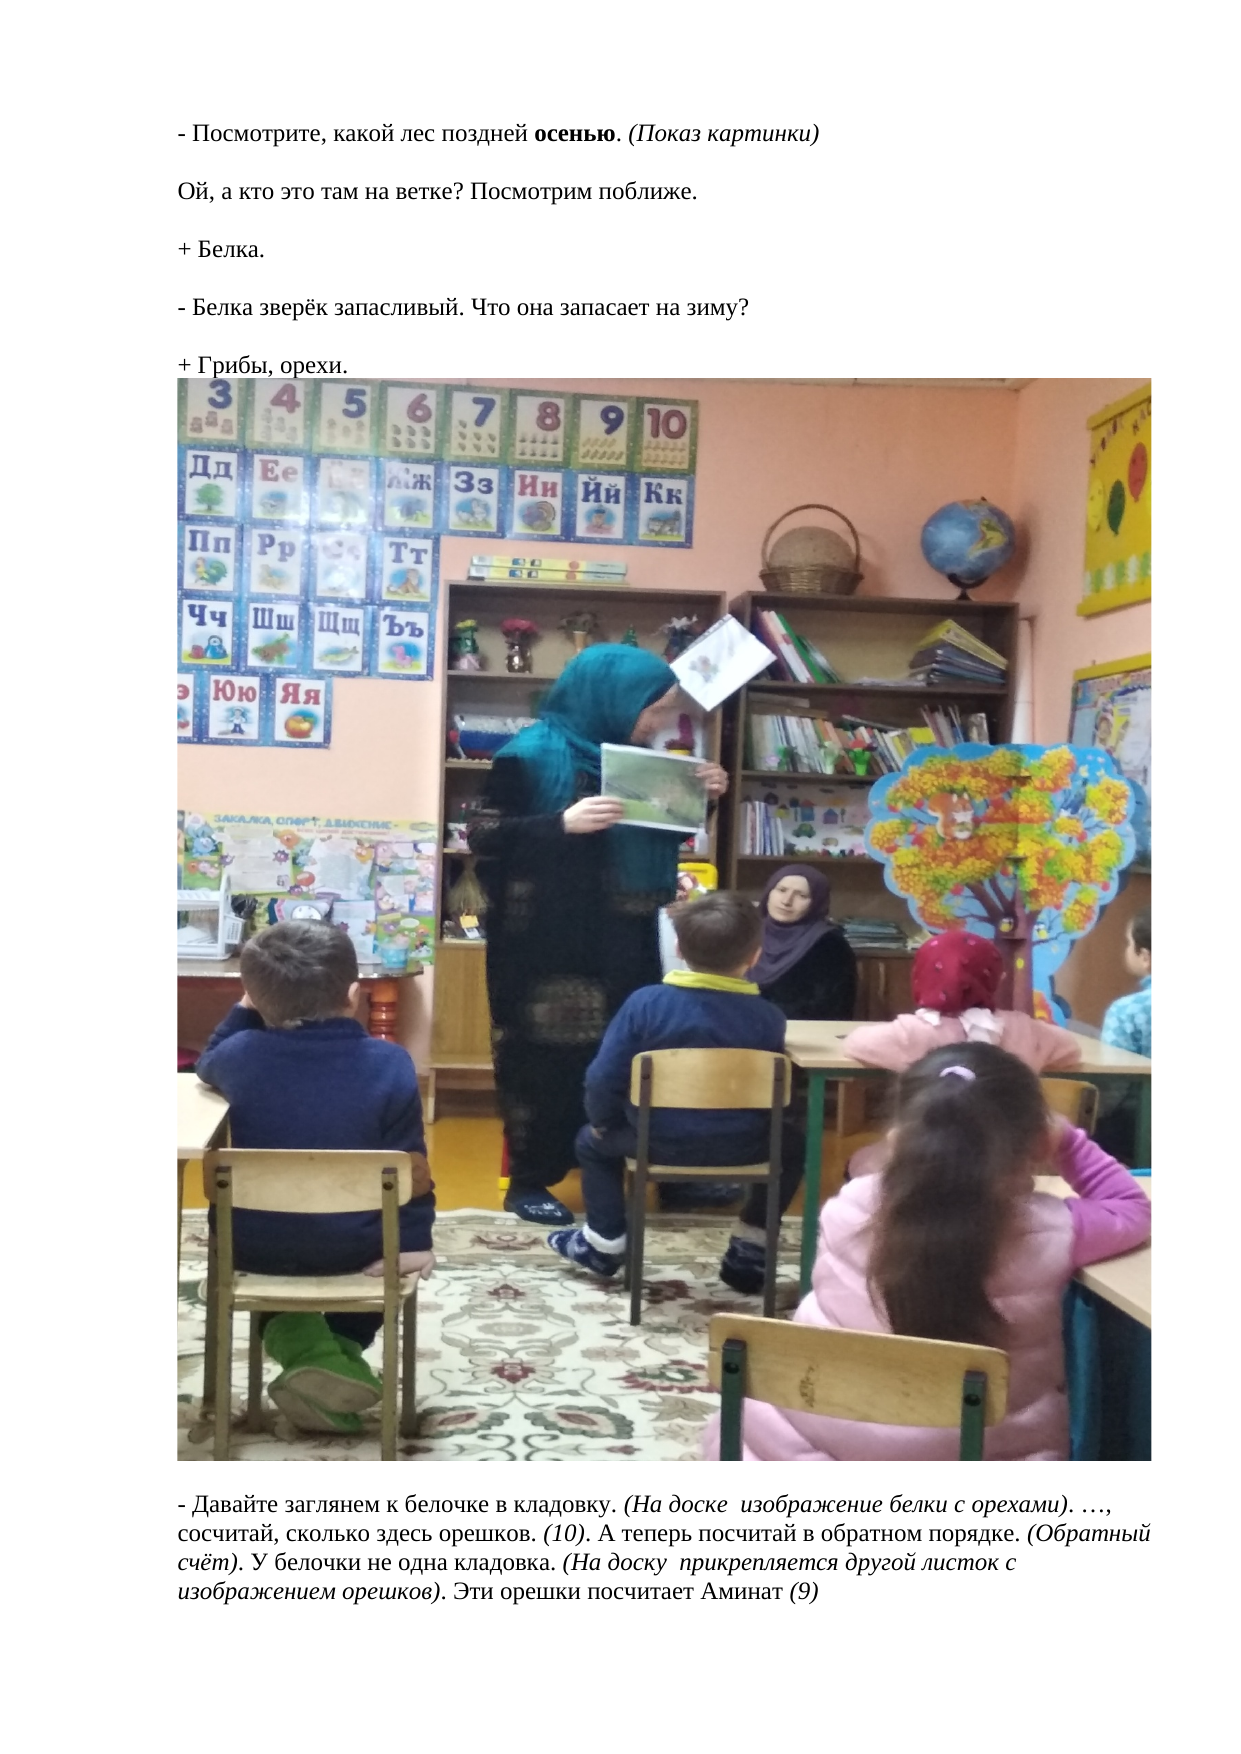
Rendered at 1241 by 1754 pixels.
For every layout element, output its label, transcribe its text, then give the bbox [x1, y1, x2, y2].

text - Давайте заглянем к белочке в кладовку. (На доске изображение белки с орехами). …, сосчитай, сколько здесь орешков. (10). А теперь посчитай в обратном порядке. (Обратный счёт). У белочки не одна кладовка. (На доску прикрепляется другой листок с изображением орешков). Эти орешки посчитает Аминат (9) А теперь посчитай орешки по порядку. (Порядковый счёт) - Ребята, в какой кладовочке орехов больше, в первой или во второй? [177, 1489, 1152, 1604]
picture [177, 378, 1152, 1461]
text Ой, а кто это там на ветке? Посмотрим поближе. [177, 176, 1152, 205]
text - Посмотрите, какой лес поздней осенью. (Показ картинки) [177, 118, 1152, 147]
text + Белка. [177, 234, 1152, 263]
text - Белка зверёк запасливый. Что она запасает на зиму? [177, 292, 1152, 321]
text + Грибы, орехи. [177, 350, 1152, 378]
